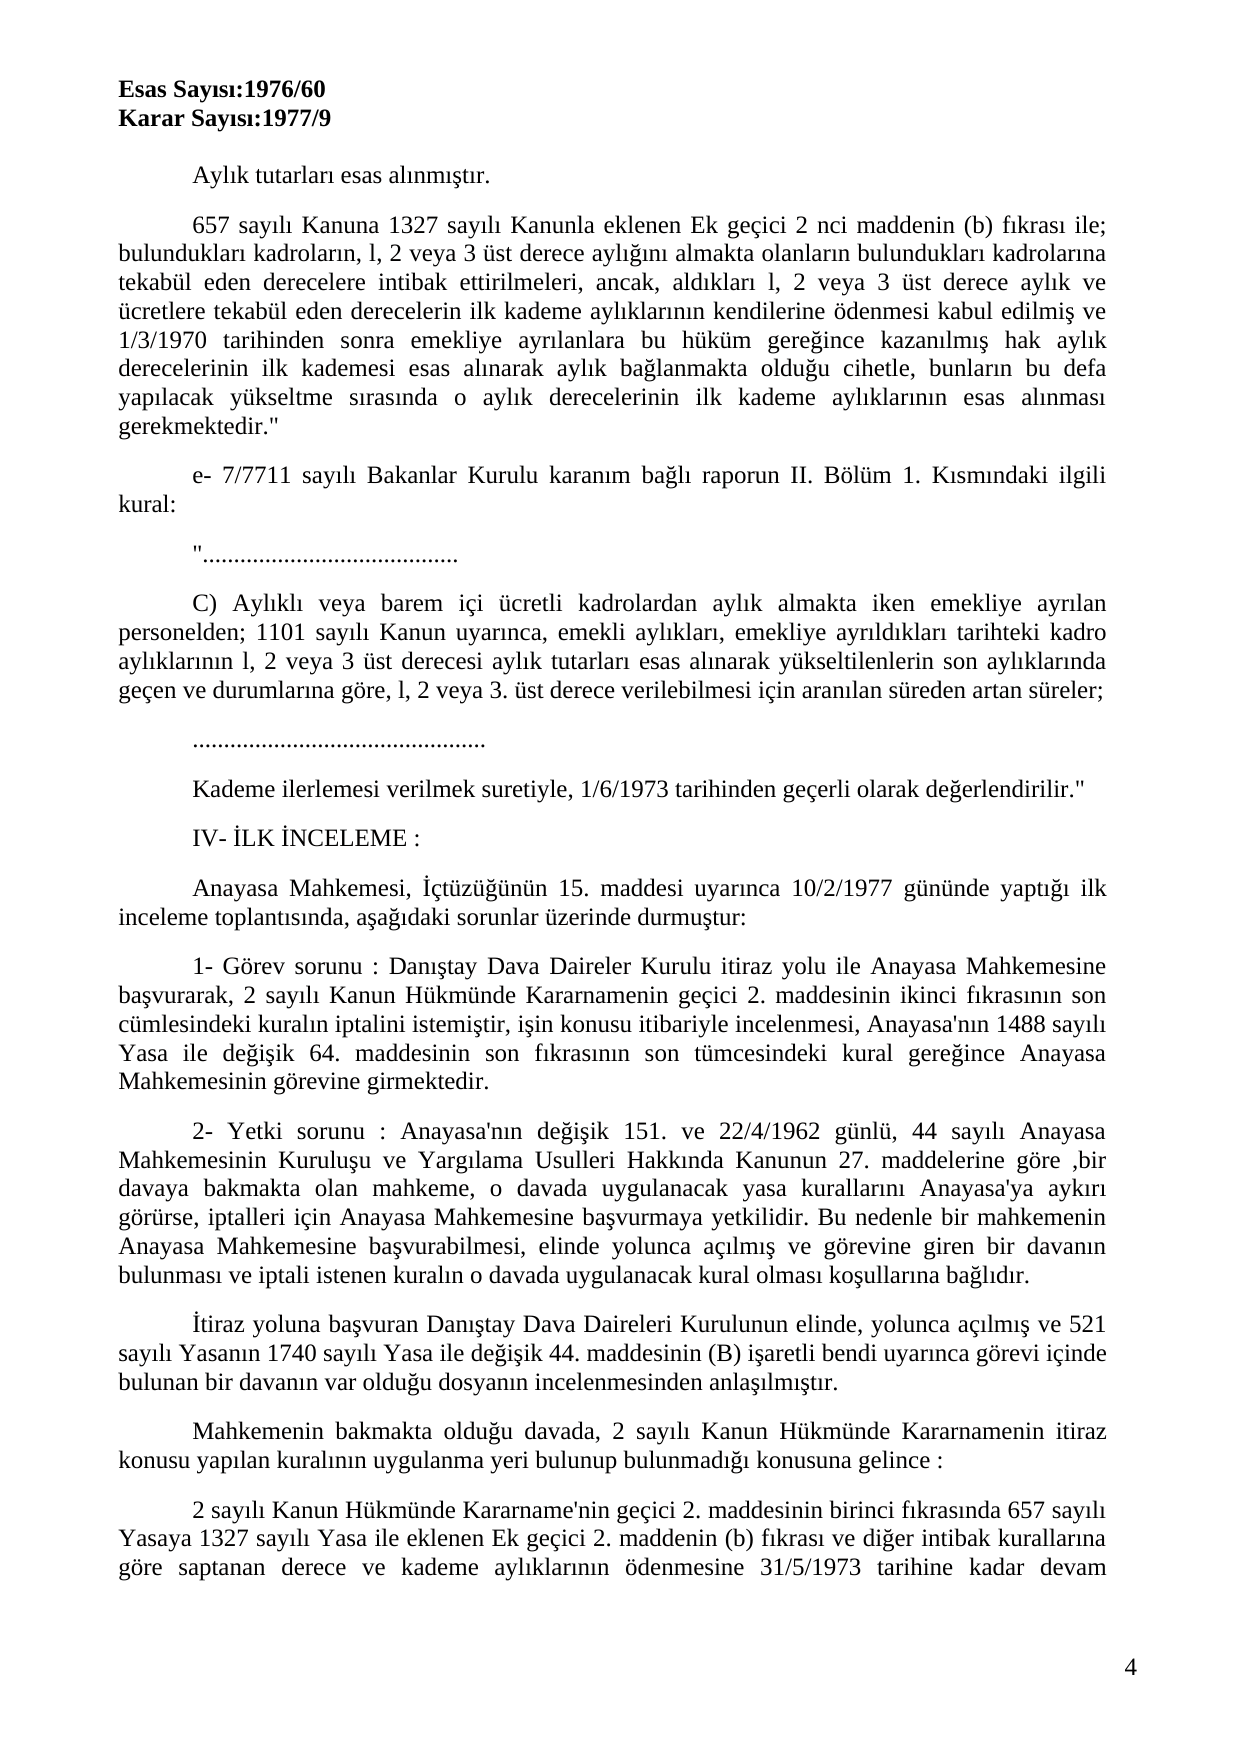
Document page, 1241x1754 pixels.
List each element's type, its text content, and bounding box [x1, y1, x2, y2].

text Aylık tutarları esas alınmıştır. [118, 160, 1107, 189]
text IV- İLK İNCELEME : [118, 823, 1107, 852]
text ............................................... [118, 724, 1107, 753]
text Anayasa Mahkemesi, İçtüzüğünün 15. maddesi uyarınca 10/2/1977 gününde yaptığı ilk inceleme toplantısında, aşağıdaki sorunlar üzerinde durmuştur: [118, 873, 1107, 931]
text İtiraz yoluna başvuran Danıştay Dava Daireleri Kurulunun elinde, yolunca açılmış ve 521 sayılı Yasanın 1740 sayılı Yasa ile değişik 44. maddesinin (B) işaretli bendi uyarınca görevi içinde bulunan bir davanın var olduğu dosyanın incelenmesinden anlaşılmıştır. [118, 1309, 1107, 1396]
text e- 7/7711 sayılı Bakanlar Kurulu karanım bağlı raporun II. Bölüm 1. Kısmındaki ilgili kural: [118, 461, 1107, 518]
text 657 sayılı Kanuna 1327 sayılı Kanunla eklenen Ek geçici 2 nci maddenin (b) fıkrası ile; bulundukları kadroların, l, 2 veya 3 üst derece aylığını almakta olanların bulundukları kadrolarına tekabül eden derecelere intibak ettirilmeleri, ancak, aldıkları l, 2 veya 3 üst derece aylık ve ücretlere tekabül eden derecelerin ilk kademe aylıklarının kendilerine ödenmesi kabul edilmiş ve 1/3/1970 tarihinden sonra emekliye ayrılanlara bu hüküm gereğince kazanılmış hak aylık derecelerinin ilk kademesi esas alınarak aylık bağlanmakta olduğu cihetle, bunların bu defa yapılacak yükseltme sırasında o aylık derecelerinin ilk kademe aylıklarının esas alınması gerekmektedir." [118, 210, 1107, 440]
text 2- Yetki sorunu : Anayasa'nın değişik 151. ve 22/4/1962 günlü, 44 sayılı Anayasa Mahkemesinin Kuruluşu ve Yargılama Usulleri Hakkında Kanunun 27. maddelerine göre ,bir davaya bakmakta olan mahkeme, o davada uygulanacak yasa kurallarını Anayasa'ya aykırı görürse, iptalleri için Anayasa Mahkemesine başvurmaya yetkilidir. Bu nedenle bir mahkemenin Anayasa Mahkemesine başvurabilmesi, elinde yolunca açılmış ve görevine giren bir davanın bulunması ve iptali istenen kuralın o davada uygulanacak kural olması koşullarına bağlıdır. [118, 1116, 1107, 1288]
text "......................................... [118, 539, 1107, 568]
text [118, 1495, 1107, 1581]
text Kademe ilerlemesi verilmek suretiyle, 1/6/1973 tarihinden geçerli olarak değerlendirilir." [118, 774, 1107, 803]
text Mahkemenin bakmakta olduğu davada, 2 sayılı Kanun Hükmünde Kararnamenin itiraz konusu yapılan kuralının uygulanma yeri bulunup bulunmadığı konusuna gelince : [118, 1416, 1107, 1474]
text C) Aylıklı veya barem içi ücretli kadrolardan aylık almakta iken emekliye ayrılan personelden; 1101 sayılı Kanun uyarınca, emekli aylıkları, emekliye ayrıldıkları tarihteki kadro aylıklarının l, 2 veya 3 üst derecesi aylık tutarları esas alınarak yükseltilenlerin son aylıklarında geçen ve durumlarına göre, l, 2 veya 3. üst derece verilebilmesi için aranılan süreden artan süreler; [118, 588, 1107, 703]
text 1- Görev sorunu : Danıştay Dava Daireler Kurulu itiraz yolu ile Anayasa Mahkemesine başvurarak, 2 sayılı Kanun Hükmünde Kararnamenin geçici 2. maddesinin ikinci fıkrasının son cümlesindeki kuralın iptalini istemiştir, işin konusu itibariyle incelenmesi, Anayasa'nın 1488 sayılı Yasa ile değişik 64. maddesinin son fıkrasının son tümcesindeki kural gereğince Anayasa Mahkemesinin görevine girmektedir. [118, 951, 1107, 1095]
